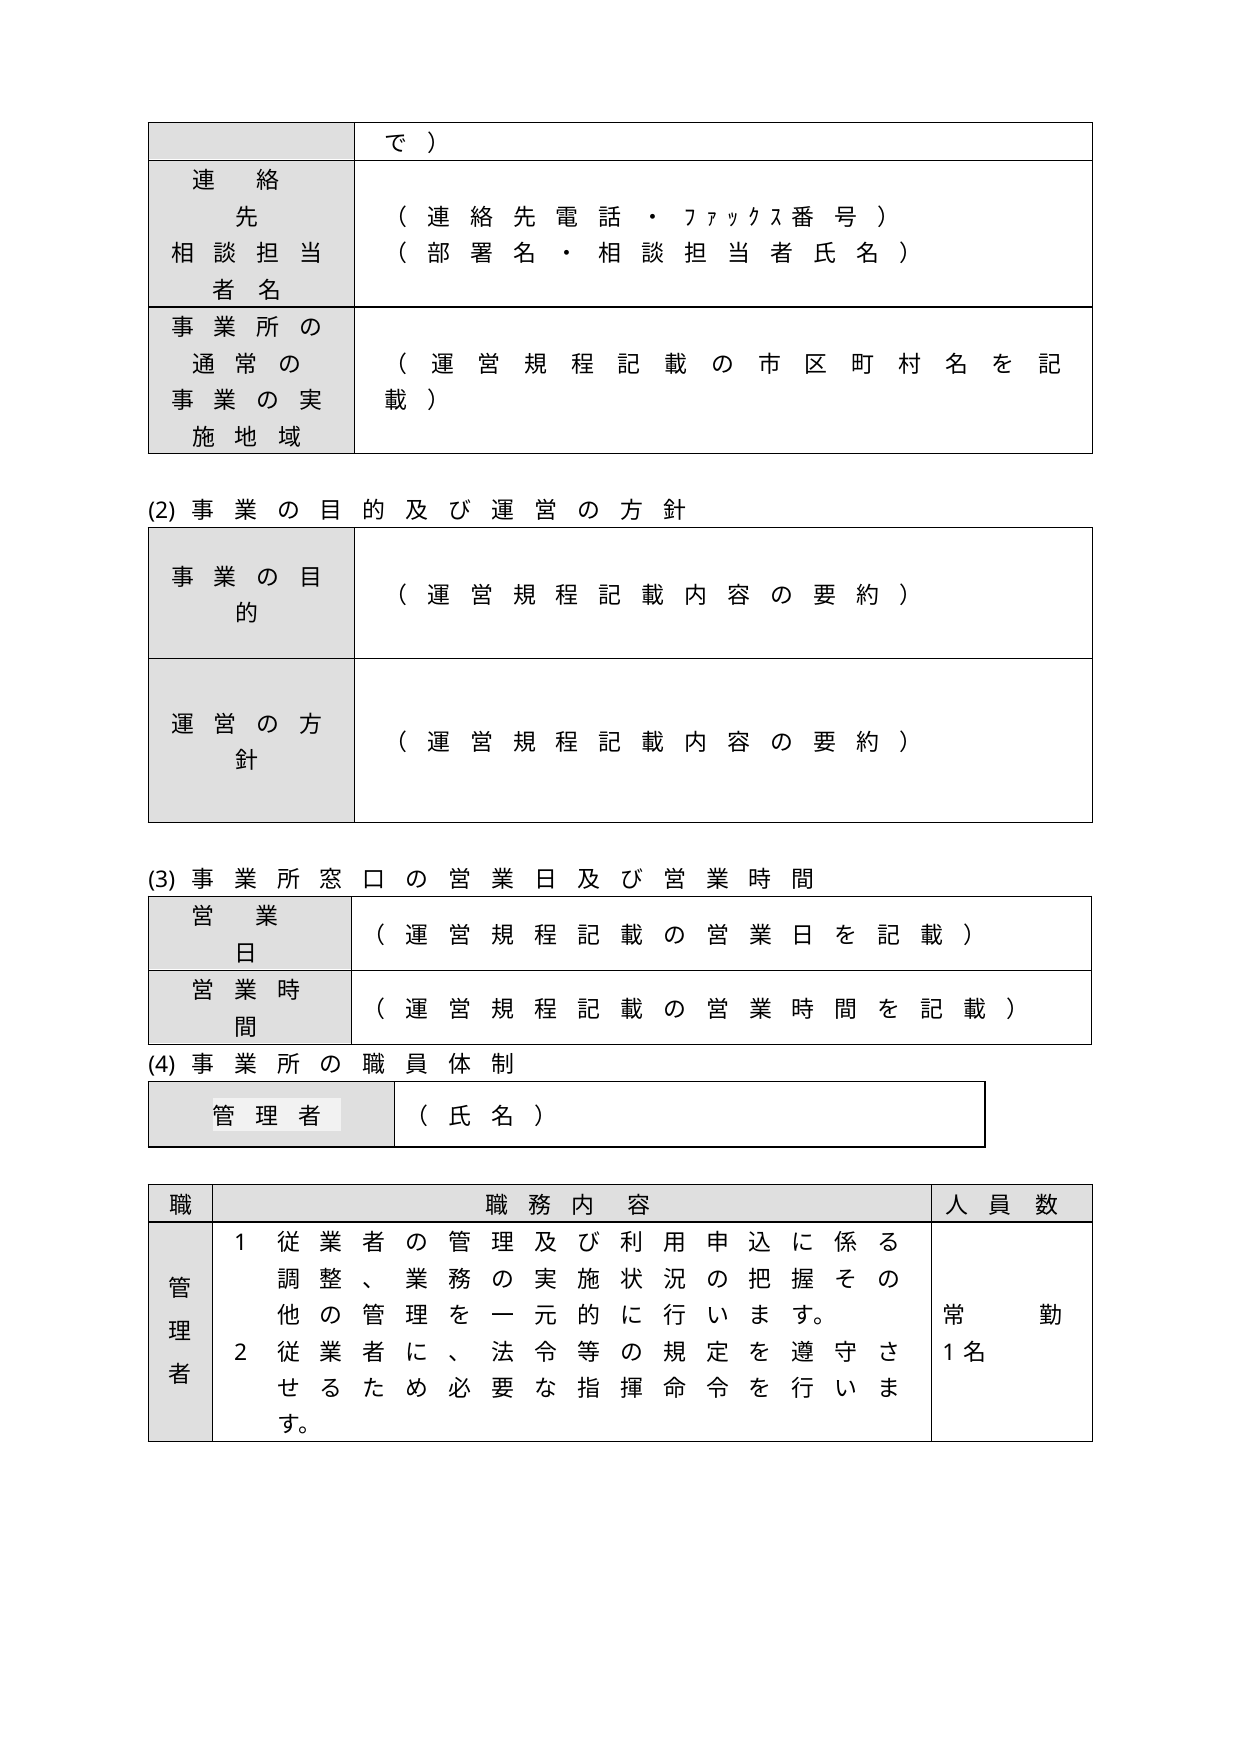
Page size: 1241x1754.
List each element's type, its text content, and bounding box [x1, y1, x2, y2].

table_header 営業日 [149, 897, 351, 969]
table_cell （運営規程記載の市区町村名を記載） [355, 308, 1092, 453]
table_header （運営規程記載内容の要約） [355, 528, 1092, 658]
table_header 管理者 [149, 1082, 394, 1146]
table_cell （運営規程記載内容の要約） [355, 659, 1092, 822]
table_cell 連絡先 相談担当者名 [149, 161, 354, 306]
table_header （運営規程記載の営業日を記載） [352, 897, 1091, 969]
table_cell 運営の方針 [149, 659, 354, 822]
table_header 事業の目的 [149, 528, 354, 658]
table_cell 従業者の管理及び利用申込に係る調整、業務の実施状況の把握その他の管理を一元的に行います。 従業者に、法令等の規定を遵守させるため必要な指揮命令を行います。 [213, 1223, 931, 1441]
table_cell （運営規程記載の営業時間を記載） [352, 971, 1091, 1043]
table_cell 事業所の通常の 事業の実施地域 [149, 308, 354, 453]
table_header 人員数 [932, 1185, 1092, 1221]
table_cell 管理者 [149, 1223, 212, 1441]
table_cell （連絡先電話・ﾌｧｯｸｽ番号） （部署名・相談担当者氏名） [355, 161, 1092, 306]
table_cell 営業時間 [149, 971, 351, 1043]
list 事業所窓口の営業日及び営業時間 [148, 859, 1092, 896]
table_header （氏名） [395, 1082, 984, 1146]
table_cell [355, 123, 1092, 159]
table_cell 常 勤 1名 [932, 1223, 1092, 1441]
table_header 職務内容 [213, 1185, 931, 1221]
table_header 職 [149, 1185, 212, 1221]
list 事業所の職員体制 [148, 1045, 1092, 1081]
table_cell 事業所所在地 [149, 123, 354, 159]
list 事業の目的及び運営の方針 [148, 491, 1092, 527]
